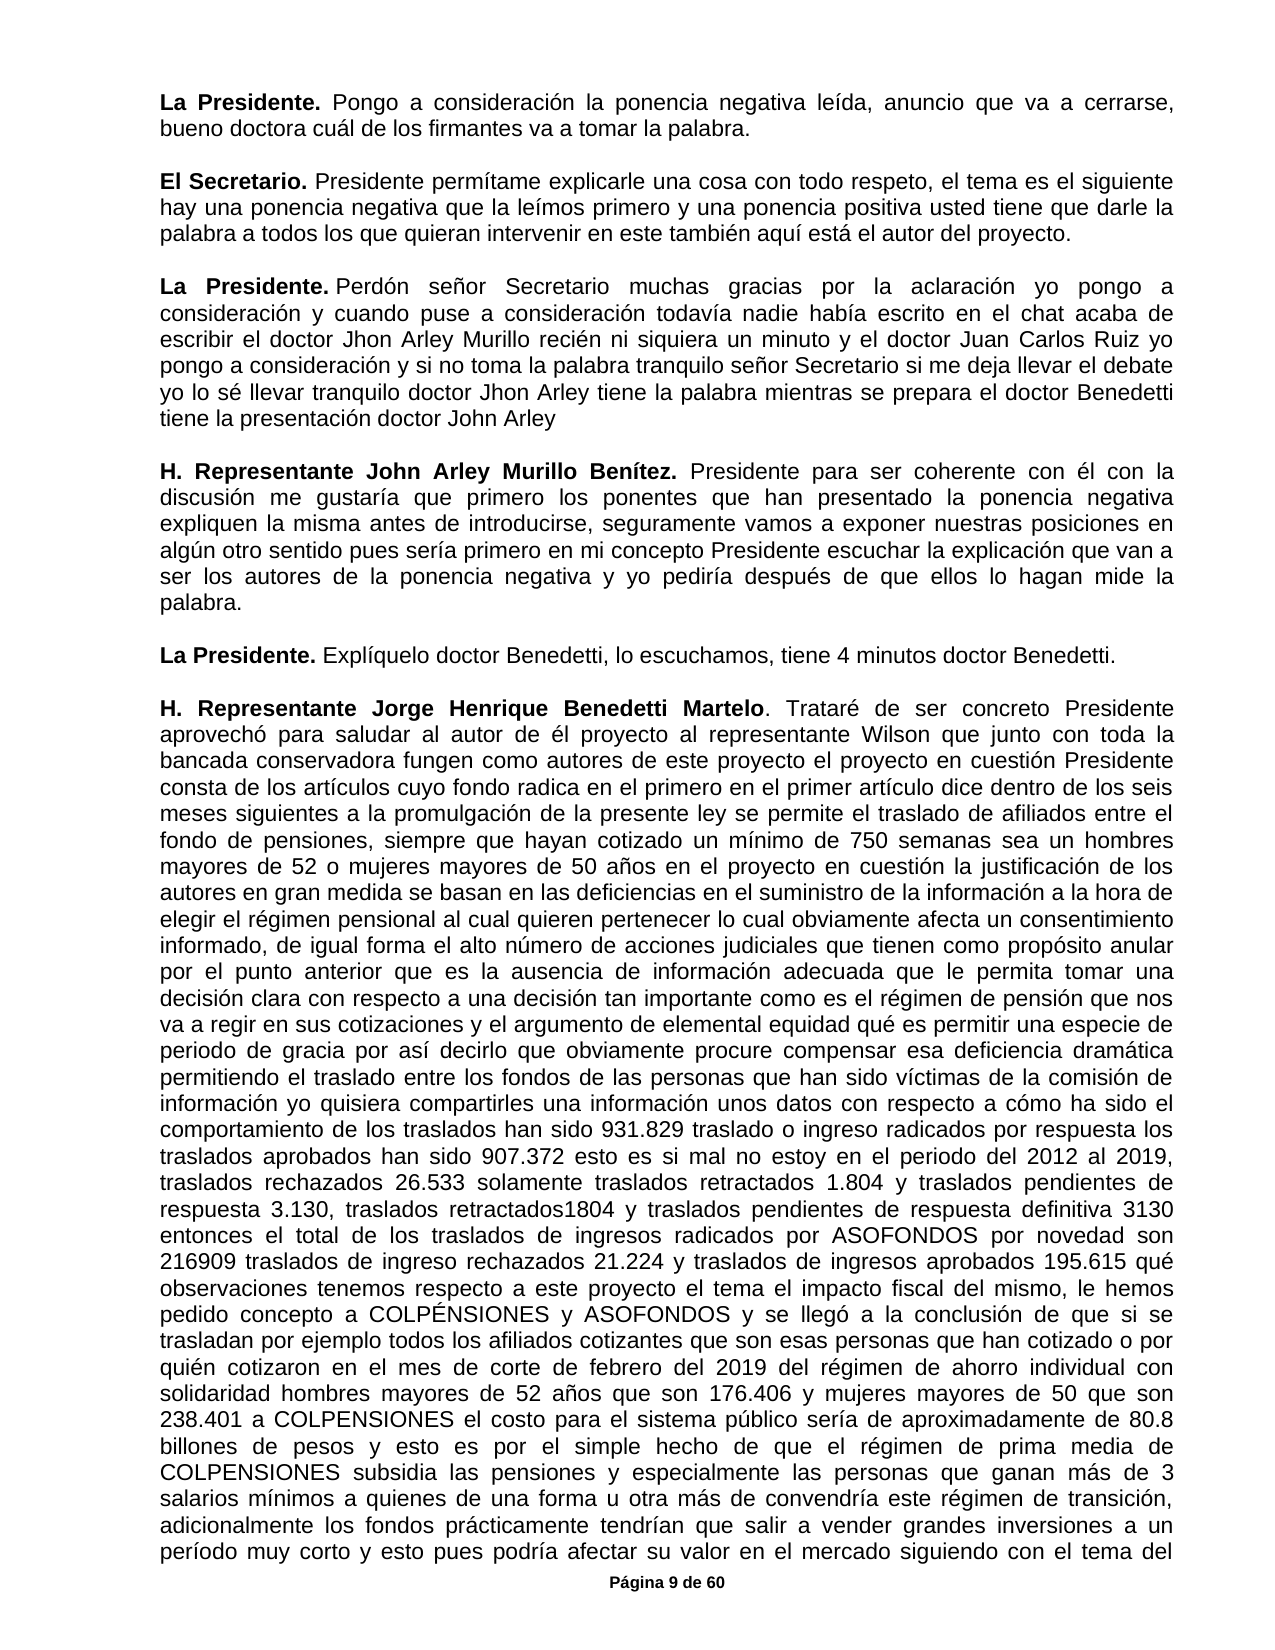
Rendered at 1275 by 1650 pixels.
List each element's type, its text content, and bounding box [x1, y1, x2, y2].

text El Secretario. Presidente permítame explicarle una cosa con todo respeto, el tema es el siguiente hay una ponencia negativa que la leímos primero y una ponencia positiva usted tiene que darle la palabra a todos los que quieran intervenir en este también aquí está el autor del proyecto. [159, 168, 1174, 247]
text H. Representante John Arley Murillo Benítez. Presidente para ser coherente con él con la discusión me gustaría que primero los ponentes que han presentado la ponencia negativa expliquen la misma antes de introducirse, seguramente vamos a exponer nuestras posiciones en algún otro sentido pues sería primero en mi concepto Presidente escuchar la explicación que van a ser los autores de la ponencia negativa y yo pediría después de que ellos lo hagan mide la palabra. [159, 458, 1174, 616]
text La Presidente. Explíquelo doctor Benedetti, lo escuchamos, tiene 4 minutos doctor Benedetti. [159, 642, 1174, 668]
text La Presidente. Pongo a consideración la ponencia negativa leída, anuncio que va a cerrarse, bueno doctora cuál de los firmantes va a tomar la palabra. [159, 89, 1174, 141]
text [159, 695, 1174, 1564]
text La Presidente. Perdón señor Secretario muchas gracias por la aclaración yo pongo a consideración y cuando puse a consideración todavía nadie había escrito en el chat acaba de escribir el doctor Jhon Arley Murillo recién ni siquiera un minuto y el doctor Juan Carlos Ruiz yo pongo a consideración y si no toma la palabra tranquilo señor Secretario si me deja llevar el debate yo lo sé llevar tranquilo doctor Jhon Arley tiene la palabra mientras se prepara el doctor Benedetti tiene la presentación doctor John Arley [159, 273, 1174, 431]
